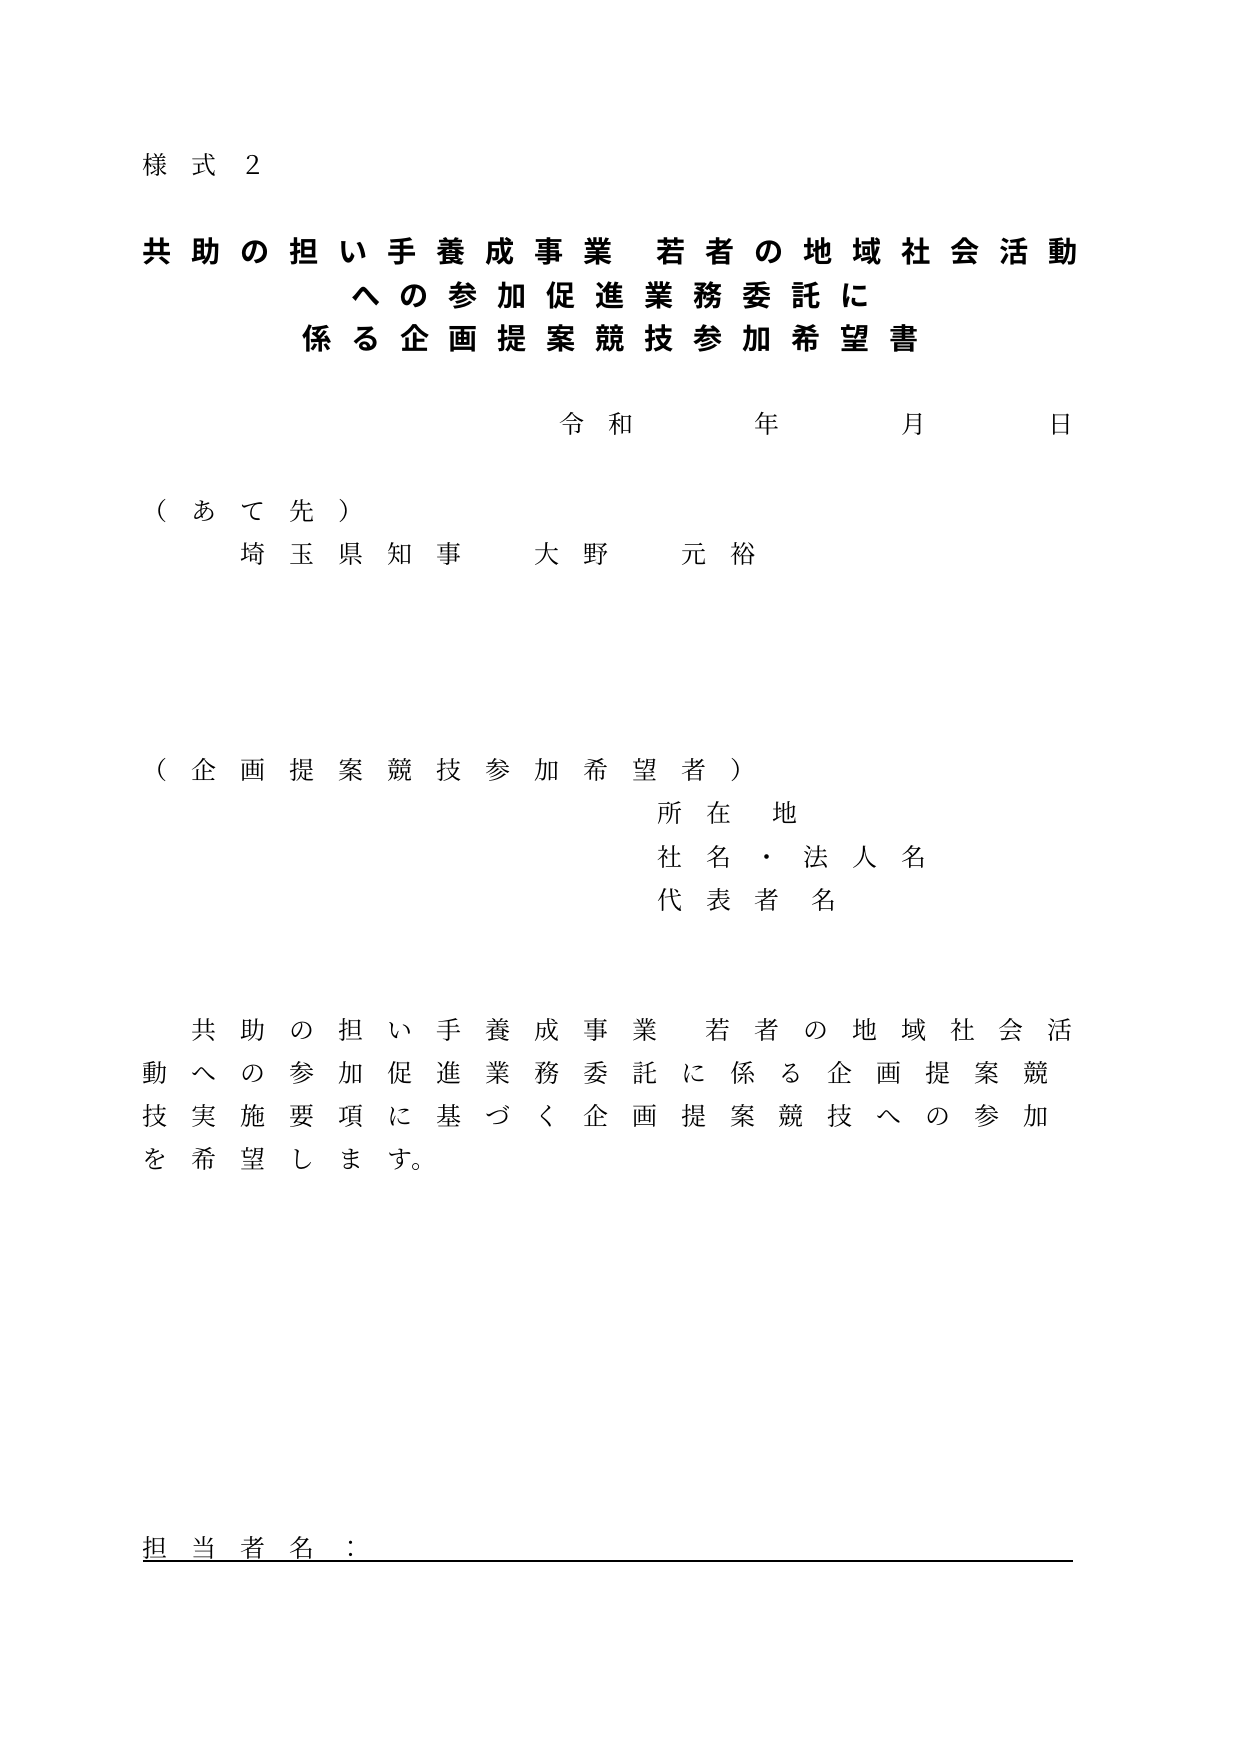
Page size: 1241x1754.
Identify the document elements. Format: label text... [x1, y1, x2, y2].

text 社名・法人名 [633, 834, 1097, 877]
text 係る企画提案競技参加希望書 [143, 315, 1097, 358]
text 共助の担い手養成事業 若者の地域社会活動への参加促進業務委託に [143, 228, 1097, 315]
text 共助の担い手養成事業 若者の地域社会活動への参加促進業務委託に係る企画提案競技実施要項に基づく企画提案競技への参加を希望します。 [143, 1007, 1097, 1179]
text 代表者名 [633, 877, 1097, 920]
text 担当者名： [143, 1482, 1097, 1569]
text （企画提案競技参加希望者） [143, 704, 1097, 791]
text （あて先） [143, 488, 1097, 531]
text 所在地 [633, 791, 1097, 834]
text 埼玉県知事 大野 元裕 [143, 531, 1097, 574]
text 様式２ [143, 142, 1097, 185]
text 令和 年 月 日 [143, 401, 1097, 445]
